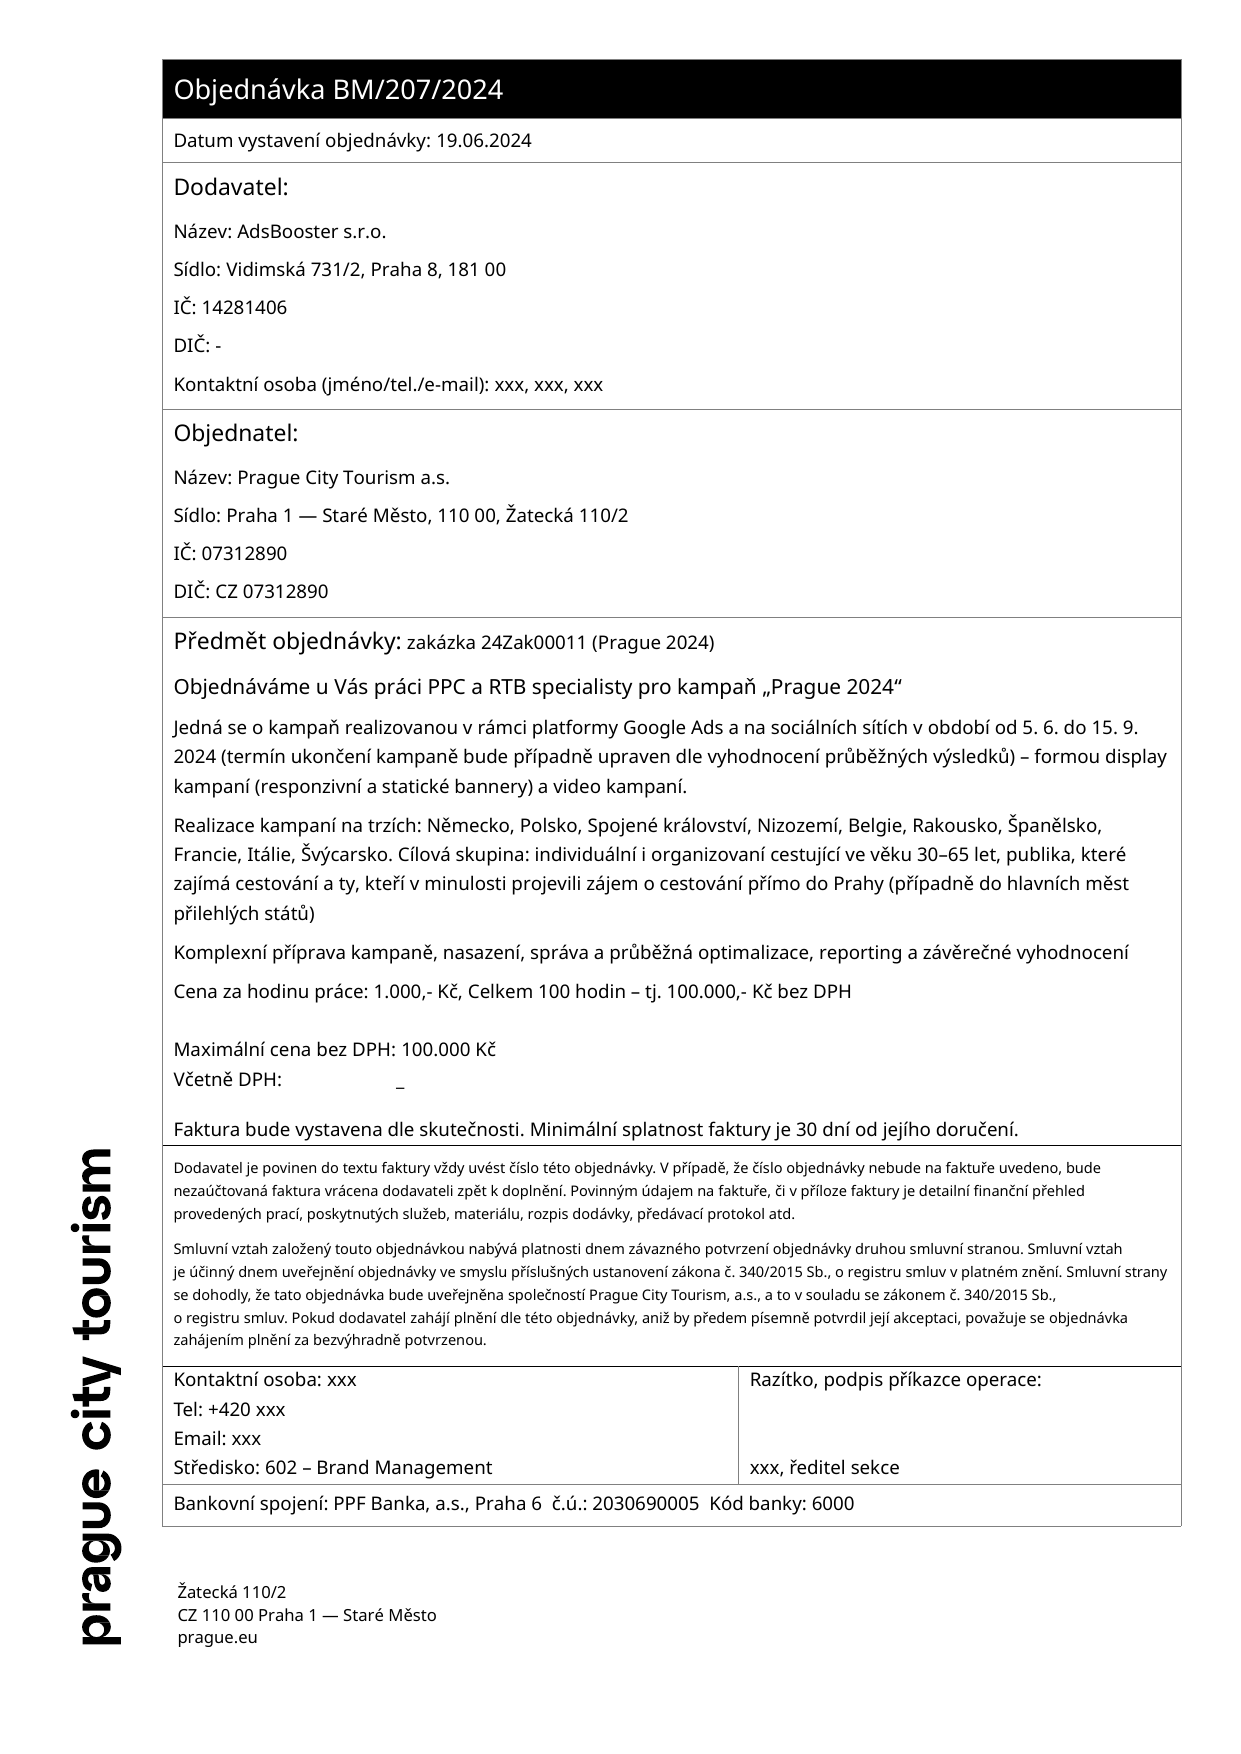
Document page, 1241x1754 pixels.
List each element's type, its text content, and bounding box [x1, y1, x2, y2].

table_cell Dodavatel je povinen do textu faktury vždy uvést číslo této objednávky. V případě, že číslo objednávky nebude na faktuře uvedeno, bude nezaúčtovaná faktura vrácena dodavateli zpět k doplnění. Povinným údajem na faktuře, či v příloze faktury je detailní finanční přehled provedených prací, poskytnutých služeb, materiálu, rozpis dodávky, předávací protokol atd. Smluvní vztah založený touto objednávkou nabývá platnosti dnem závazného potvrzení objednávky druhou smluvní stranou. Smluvní vztah je účinný dnem uveřejnění objednávky ve smyslu příslušných ustanovení zákona č. 340/2015 Sb., o registru smluv v platném znění. Smluvní strany se dohodly, že tato objednávka bude uveřejněna společností Prague City Tourism, a.s., a to v souladu se zákonem č. 340/2015 Sb., o registru smluv. Pokud dodavatel zahájí plnění dle této objednávky, aniž by předem písemně potvrdil její akceptaci, považuje se objednávka zahájením plnění za bezvýhradně potvrzenou. [163, 1146, 1181, 1366]
table_cell Bankovní spojení: PPF Banka, a.s., Praha 6 č.ú.: 2030690005 Kód banky: 6000 [163, 1485, 1181, 1526]
table_cell Razítko, podpis příkazce operace: xxx, ředitel sekce [739, 1367, 1181, 1483]
table_cell Kontaktní osoba: Tel: Email: Středisko: [163, 1367, 738, 1483]
table_cell Předmět objednávky: zakázka 24Zak00011 (Prague 2024) Maximální cena bez DPH: Včetně DPH: Faktura bude vystavena dle skutečnosti. Minimální splatnost faktury je 30 dní od jejího doručení. [163, 618, 1181, 1145]
table_header Objednávka [163, 60, 1181, 118]
table_cell Objednatel: Název: Sídlo: IČ: DIČ: [163, 410, 1181, 616]
table_cell Dodavatel: Název: Sídlo: IČ: DIČ: Kontaktní osoba (jméno/tel./e-mail): [163, 163, 1181, 408]
table_cell Datum vystavení objednávky: [163, 119, 1181, 162]
